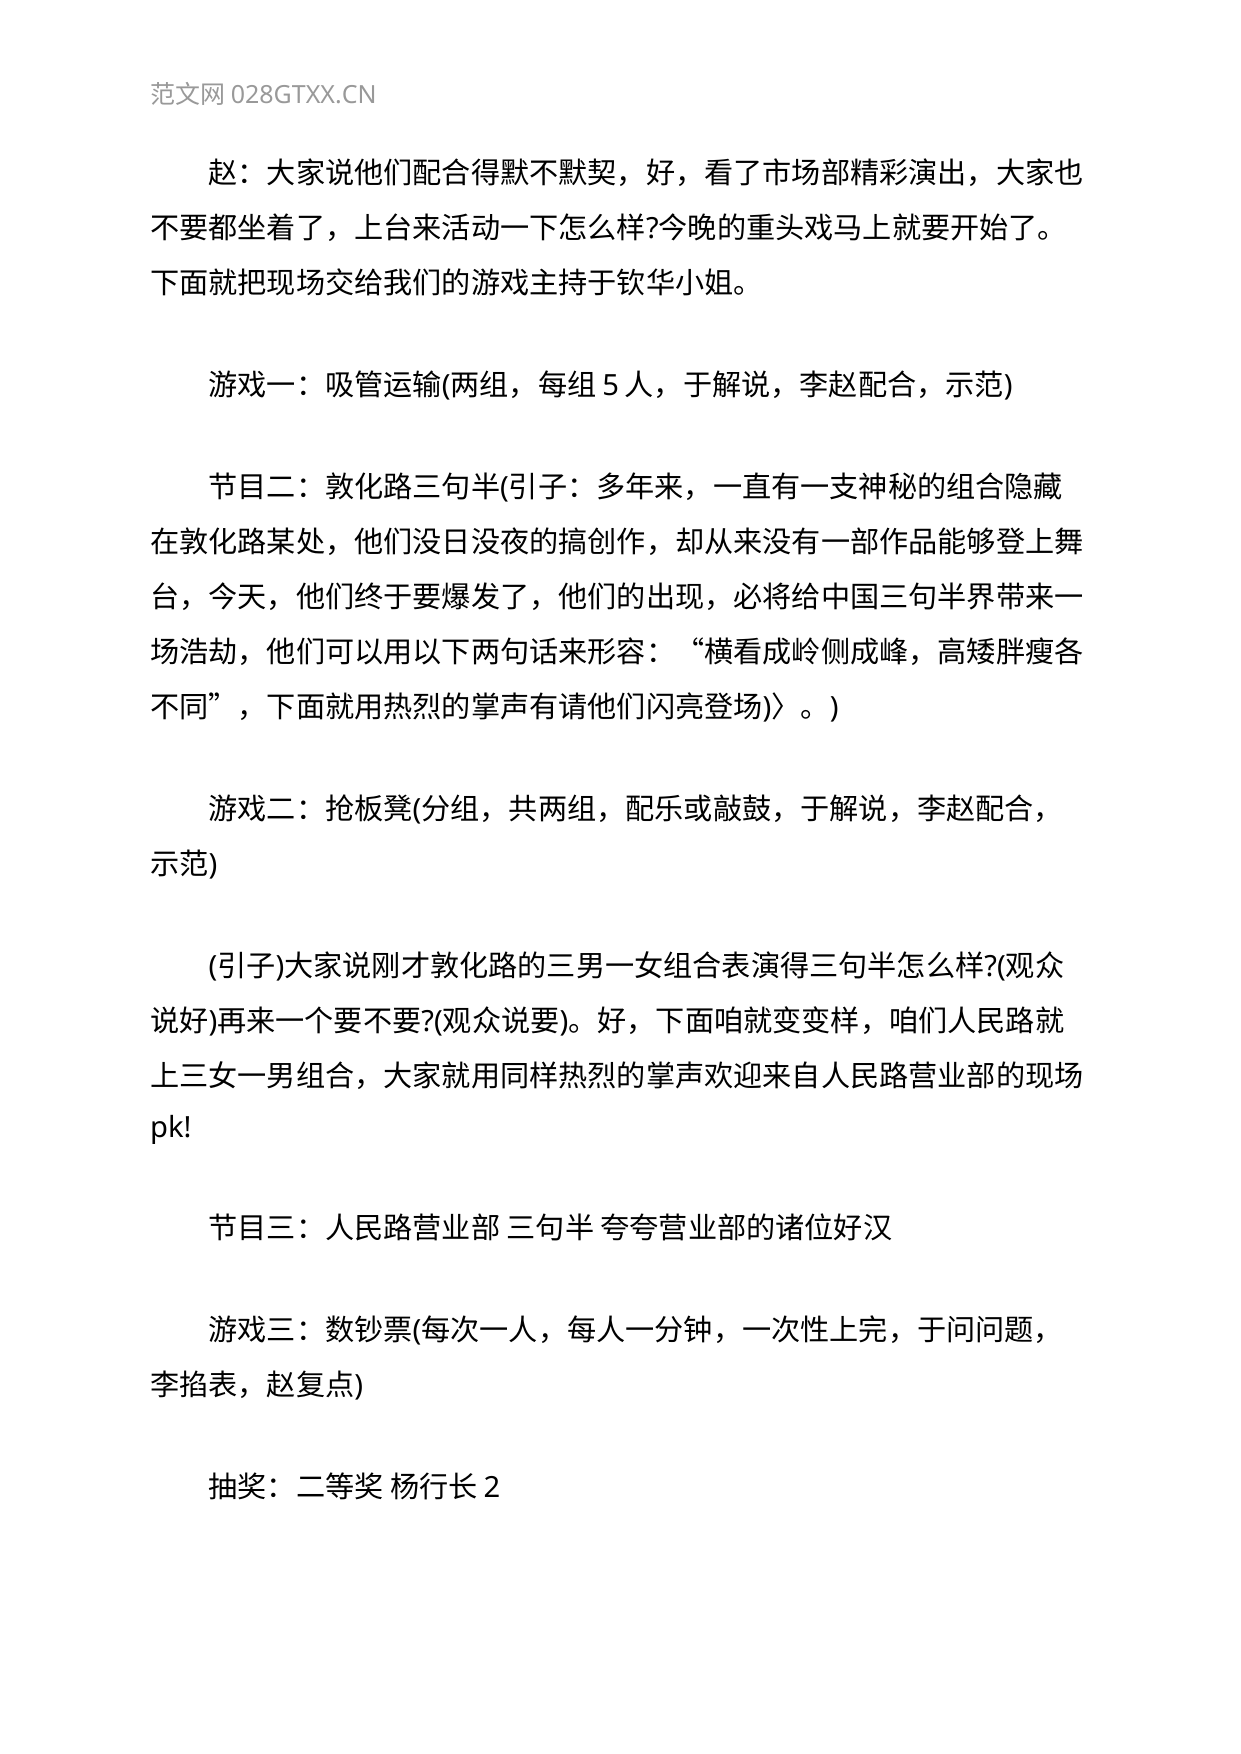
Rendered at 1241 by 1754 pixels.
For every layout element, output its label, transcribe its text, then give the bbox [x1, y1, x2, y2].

text 赵：大家说他们配合得默不默契，好，看了市场部精彩演出，大家也不要都坐着了，上台来活动一下怎么样?今晚的重头戏马上就要开始了。下面就把现场交给我们的游戏主持于钦华小姐。 [150, 150, 1090, 302]
text 节目三：人民路营业部 三句半 夸夸营业部的诸位好汉 [150, 1205, 1090, 1247]
text 游戏三：数钞票(每次一人，每人一分钟，一次性上完，于问问题，李掐表，赵复点) [150, 1307, 1090, 1404]
text 游戏一：吸管运输(两组，每组5人，于解说，李赵配合，示范) [150, 362, 1090, 404]
text 抽奖：二等奖 杨行长2 [150, 1464, 1090, 1506]
text 节目二：敦化路三句半(引子：多年来，一直有一支神秘的组合隐藏在敦化路某处，他们没日没夜的搞创作，却从来没有一部作品能够登上舞台，今天，他们终于要爆发了，他们的出现，必将给中国三句半界带来一场浩劫，他们可以用以下两句话来形容：“横看成岭侧成峰，高矮胖瘦各不同”，下面就用热烈的掌声有请他们闪亮登场)〉。) [150, 464, 1090, 726]
text (引子)大家说刚才敦化路的三男一女组合表演得三句半怎么样?(观众说好)再来一个要不要?(观众说要)。好，下面咱就变变样，咱们人民路就上三女一男组合，大家就用同样热烈的掌声欢迎来自人民路营业部的现场pk! [150, 942, 1090, 1146]
text 游戏二：抢板凳(分组，共两组，配乐或敲鼓，于解说，李赵配合，示范) [150, 785, 1090, 883]
